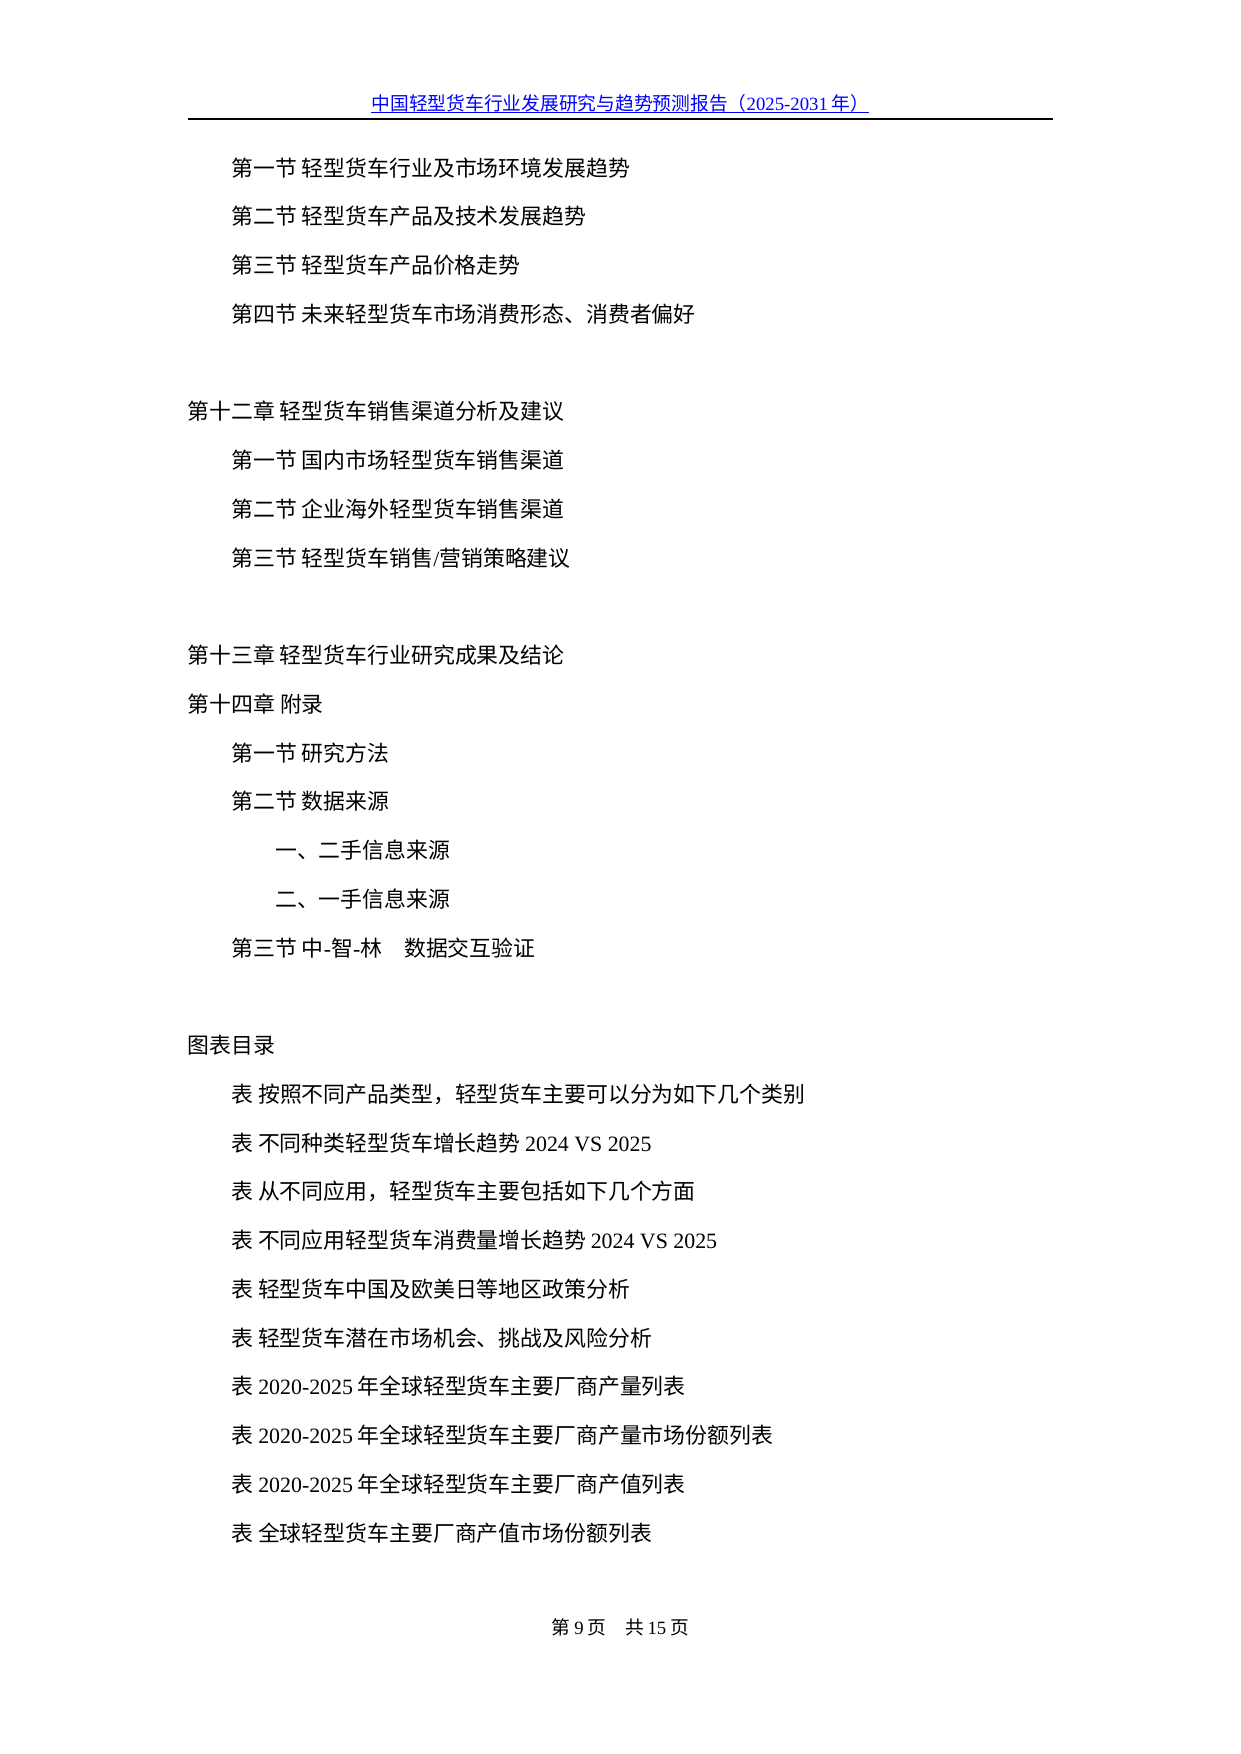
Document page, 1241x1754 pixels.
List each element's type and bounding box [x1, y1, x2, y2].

text [187, 150, 1053, 1548]
